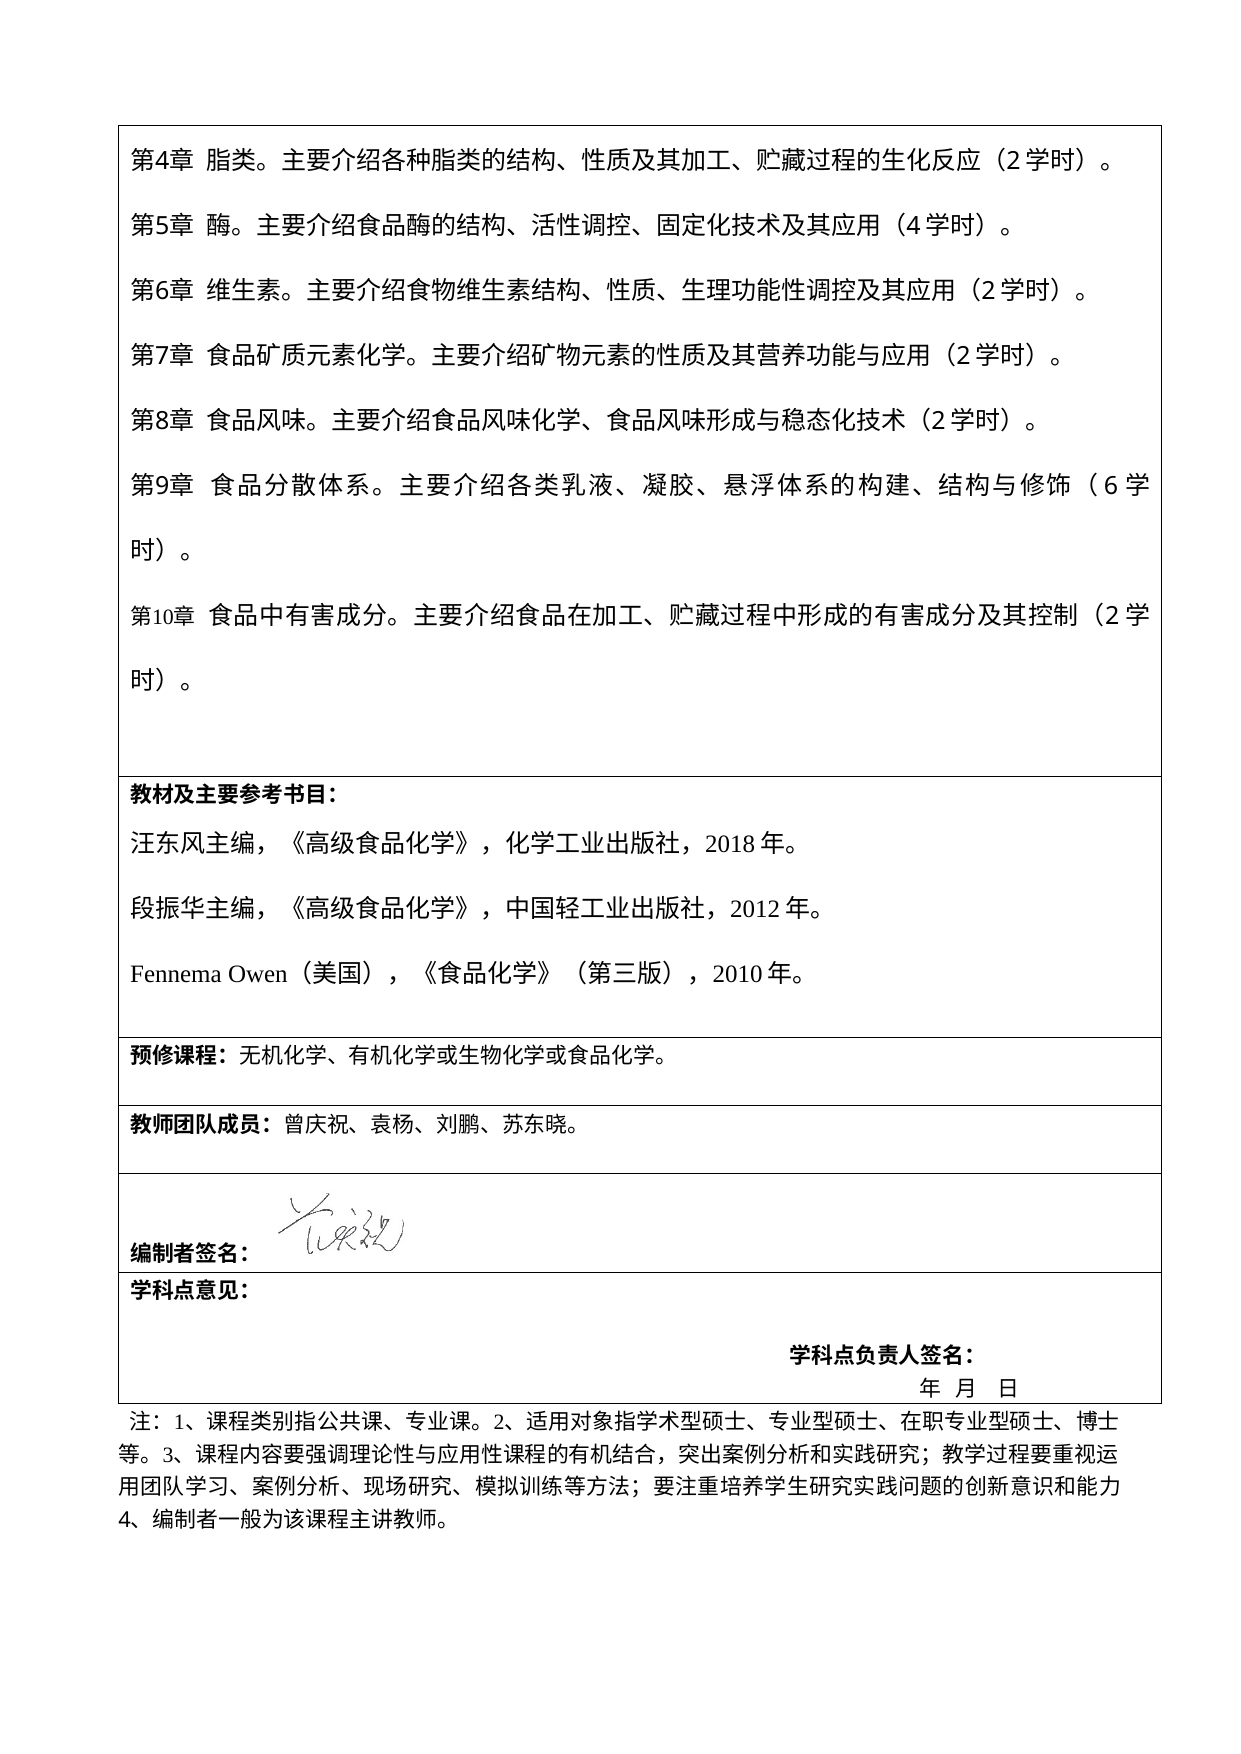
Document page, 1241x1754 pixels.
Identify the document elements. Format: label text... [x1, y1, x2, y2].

picture [261, 1178, 413, 1262]
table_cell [119, 126, 1161, 776]
table_cell 学科点意见： 学科点负责人签名： 年 月 日 [119, 1273, 1161, 1403]
table_cell 预修课程：无机化学、有机化学或生物化学或食品化学。 [119, 1038, 1161, 1105]
table_cell 教材及主要参考书目： 汪东风主编，《高级食品化学》，化学工业出版社，2018年。 段振华主编，《高级食品化学》，中国轻工业出版社，2012年。 Fennema Owen（美国），《食品化学》（第三版），2010年。 [119, 777, 1161, 1037]
text 注：1、课程类别指公共课、专业课。2、适用对象指学术型硕士、专业型硕士、在职专业型硕士、博士等。3、课程内容要强调理论性与应用性课程的有机结合，突出案例分析和实践研究；教学过程要重视运用团队学习、案例分析、现场研究、模拟训练等方法；要注重培养学生研究实践问题的创新意识和能力。4、编制者一般为该课程主讲教师。 [118, 1404, 1122, 1534]
table_cell 编制者签名： [119, 1174, 1161, 1272]
table_cell 教师团队成员：曾庆祝、袁杨、刘鹏、苏东晓。 [119, 1106, 1161, 1173]
